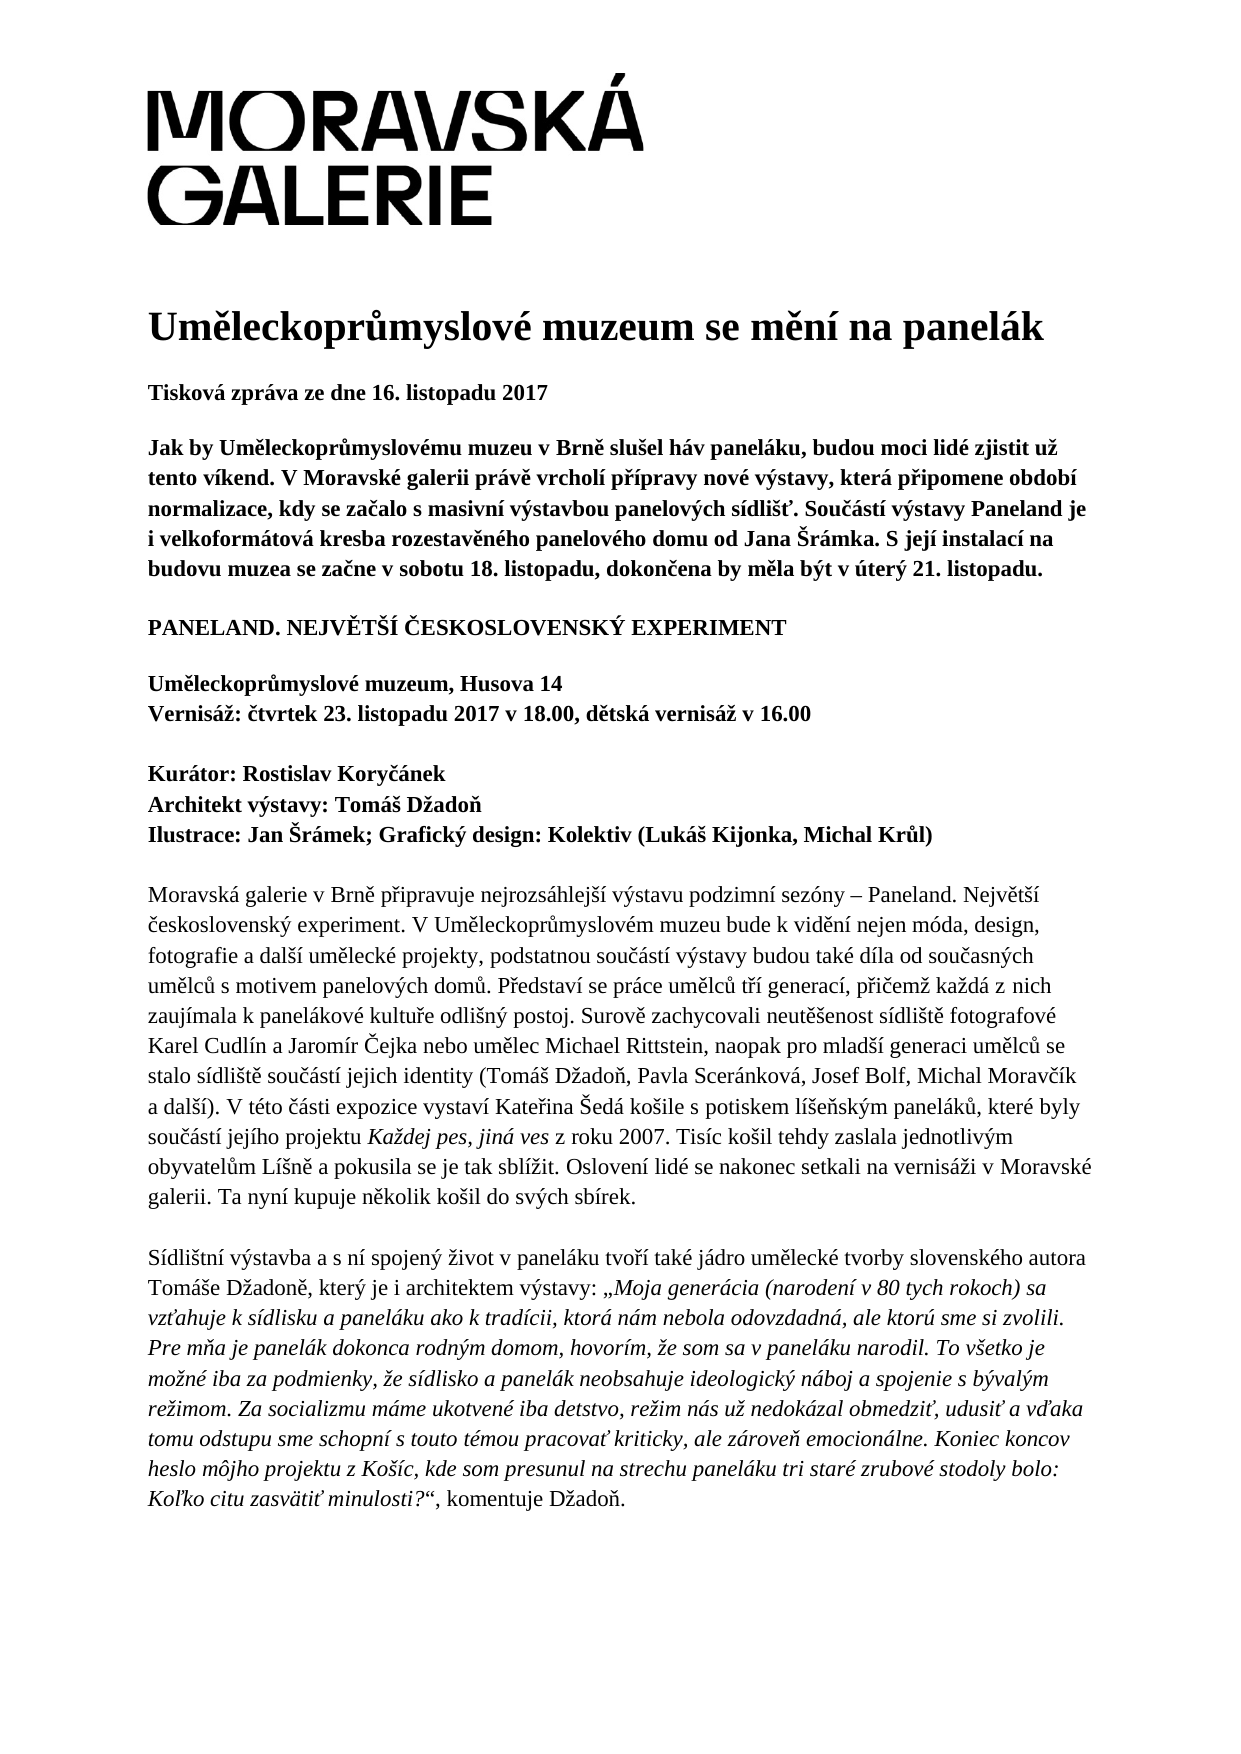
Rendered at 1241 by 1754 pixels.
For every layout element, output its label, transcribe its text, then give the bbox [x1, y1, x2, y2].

text Moravská galerie v Brně připravuje nejrozsáhlejší výstavu podzimní sezóny – Paneland. Největší československý experiment. V Uměleckoprůmyslovém muzeu bude k vidění nejen móda, design, fotografie a další umělecké projekty, podstatnou součástí výstavy budou také díla od současných umělců s motivem panelových domů. Představí se práce umělců tří generací, přičemž každá z nich zaujímala k panelákové kultuře odlišný postoj. Surově zachycovali neutěšenost sídliště fotografové Karel Cudlín a Jaromír Čejka nebo umělec Michael Rittstein, naopak pro mladší generaci umělců se stalo sídliště součástí jejich identity (Tomáš Džadoň, Pavla Sceránková, Josef Bolf, Michal Moravčík a další). V této části expozice vystaví Kateřina Šedá košile s potiskem líšeňským paneláků, které byly součástí jejího projektu Každej pes, jiná ves z roku 2007. Tisíc košil tehdy zaslala jednotlivým obyvatelům Líšně a pokusila se je tak sblížit. Oslovení lidé se nakonec setkali na vernisáži v Moravské galerii. Ta nyní kupuje několik košil do svých sbírek. [148, 881, 1093, 1210]
picture [147, 73, 644, 225]
text PANELAND. NEJVĚTŠÍ ČESKOSLOVENSKÝ EXPERIMENT [148, 614, 1093, 641]
text Uměleckoprůmyslové muzeum se mění na panelák [148, 302, 1093, 349]
text Ilustrace: Jan Šrámek; Grafický design: Kolektiv (Lukáš Kijonka, Michal Krůl) [148, 821, 1093, 847]
text Kurátor: Rostislav Koryčánek [148, 761, 1093, 787]
text Vernisáž: čtvrtek 23. listopadu 2017 v 18.00, dětská vernisáž v 16.00 [148, 700, 1093, 726]
text Sídlištní výstavba a s ní spojený život v paneláku tvoří také jádro umělecké tvorby slovenského autora Tomáše Džadoně, který je i architektem výstavy: „Moja generácia (narodení v 80 tych rokoch) sa vzťahuje k sídlisku a paneláku ako k tradícii, ktorá nám nebola odovzdadná, ale ktorú sme si zvolili. Pre mňa je panelák dokonca rodným domom, hovorím, že som sa v paneláku narodil. To všetko je možné iba za podmienky, že sídlisko a panelák neobsahuje ideologický náboj a spojenie s bývalým režimom. Za socializmu máme ukotvené iba detstvo, režim nás už nedokázal obmedziť, udusiť a vďaka tomu odstupu sme schopní s touto témou pracovať kriticky, ale zároveň emocionálne. Koniec koncov heslo môjho projektu z Košíc, kde som presunul na strechu paneláku tri staré zrubové stodoly bolo: Koľko citu zasvätiť minulosti?“, komentuje Džadoň. [148, 1244, 1093, 1512]
text Jak by Uměleckoprůmyslovému muzeu v Brně slušel háv paneláku, budou moci lidé zjistit už tento víkend. V Moravské galerii právě vrcholí přípravy nové výstavy, která připomene období normalizace, kdy se začalo s masivní výstavbou panelových sídlišť. Součástí výstavy Paneland je i velkoformátová kresba rozestavěného panelového domu od Jana Šrámka. S její instalací na budovu muzea se začne v sobotu 18. listopadu, dokončena by měla být v úterý 21. listopadu. [148, 434, 1093, 581]
text Tisková zpráva ze dne 16. listopadu 2017 [148, 379, 1093, 405]
text Uměleckoprůmyslové muzeum, Husova 14 [148, 670, 1093, 696]
text Architekt výstavy: Tomáš Džadoň [148, 791, 1093, 817]
